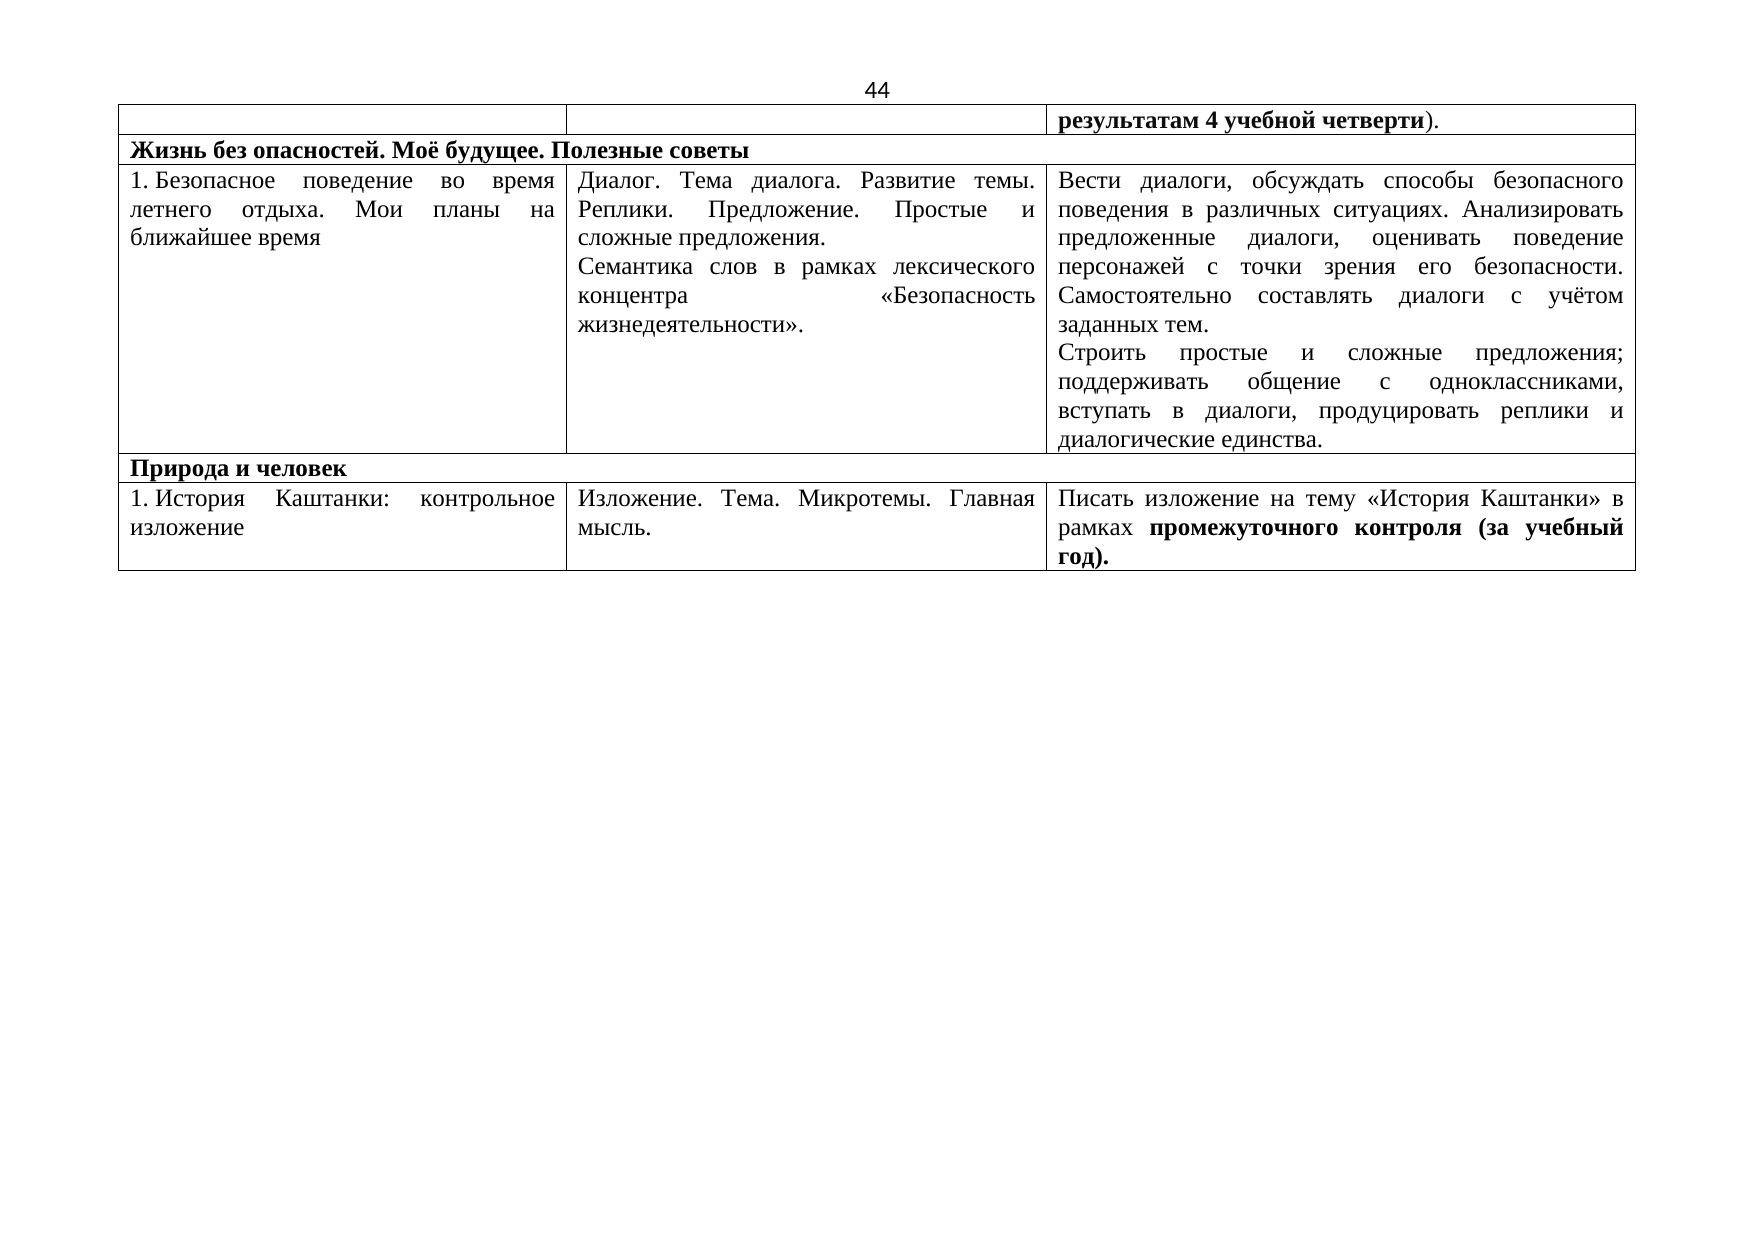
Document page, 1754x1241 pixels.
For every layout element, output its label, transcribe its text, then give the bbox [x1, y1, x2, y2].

table_cell Изложение. Тема. Микротемы. Главная мысль. [567, 483, 1046, 569]
table_cell 1. Безопасное поведение во время летнего отдыха. Мои планы на ближайшее время [119, 165, 566, 452]
table_cell Вести диалоги, обсуждать способы безопасного поведения в различных ситуациях. Анализировать предложенные диалоги, оценивать поведение персонажей с точки зрения его безопасности. Самостоятельно составлять диалоги с учётом заданных тем. Строить простые и сложные предложения; поддерживать общение с одноклассниками, вступать в диалоги, продуцировать реплики и диалогические единства. [1047, 165, 1635, 452]
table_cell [1047, 105, 1635, 134]
table_cell Природа и человек [119, 454, 1635, 482]
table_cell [119, 105, 566, 134]
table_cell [567, 105, 1046, 134]
table_cell Жизнь без опасностей. Моё будущее. Полезные советы [119, 135, 1635, 164]
table_cell Писать изложение на тему «История Каштанки» в рамках промежуточного контроля (за учебный год). [1047, 483, 1635, 569]
table_cell Диалог. Тема диалога. Развитие темы. Реплики. Предложение. Простые и сложные предложения. Семантика слов в рамках лексического концентра «Безопасность жизнедеятельности». [567, 165, 1046, 452]
table_cell 1. История Каштанки: контрольное изложение [119, 483, 566, 569]
